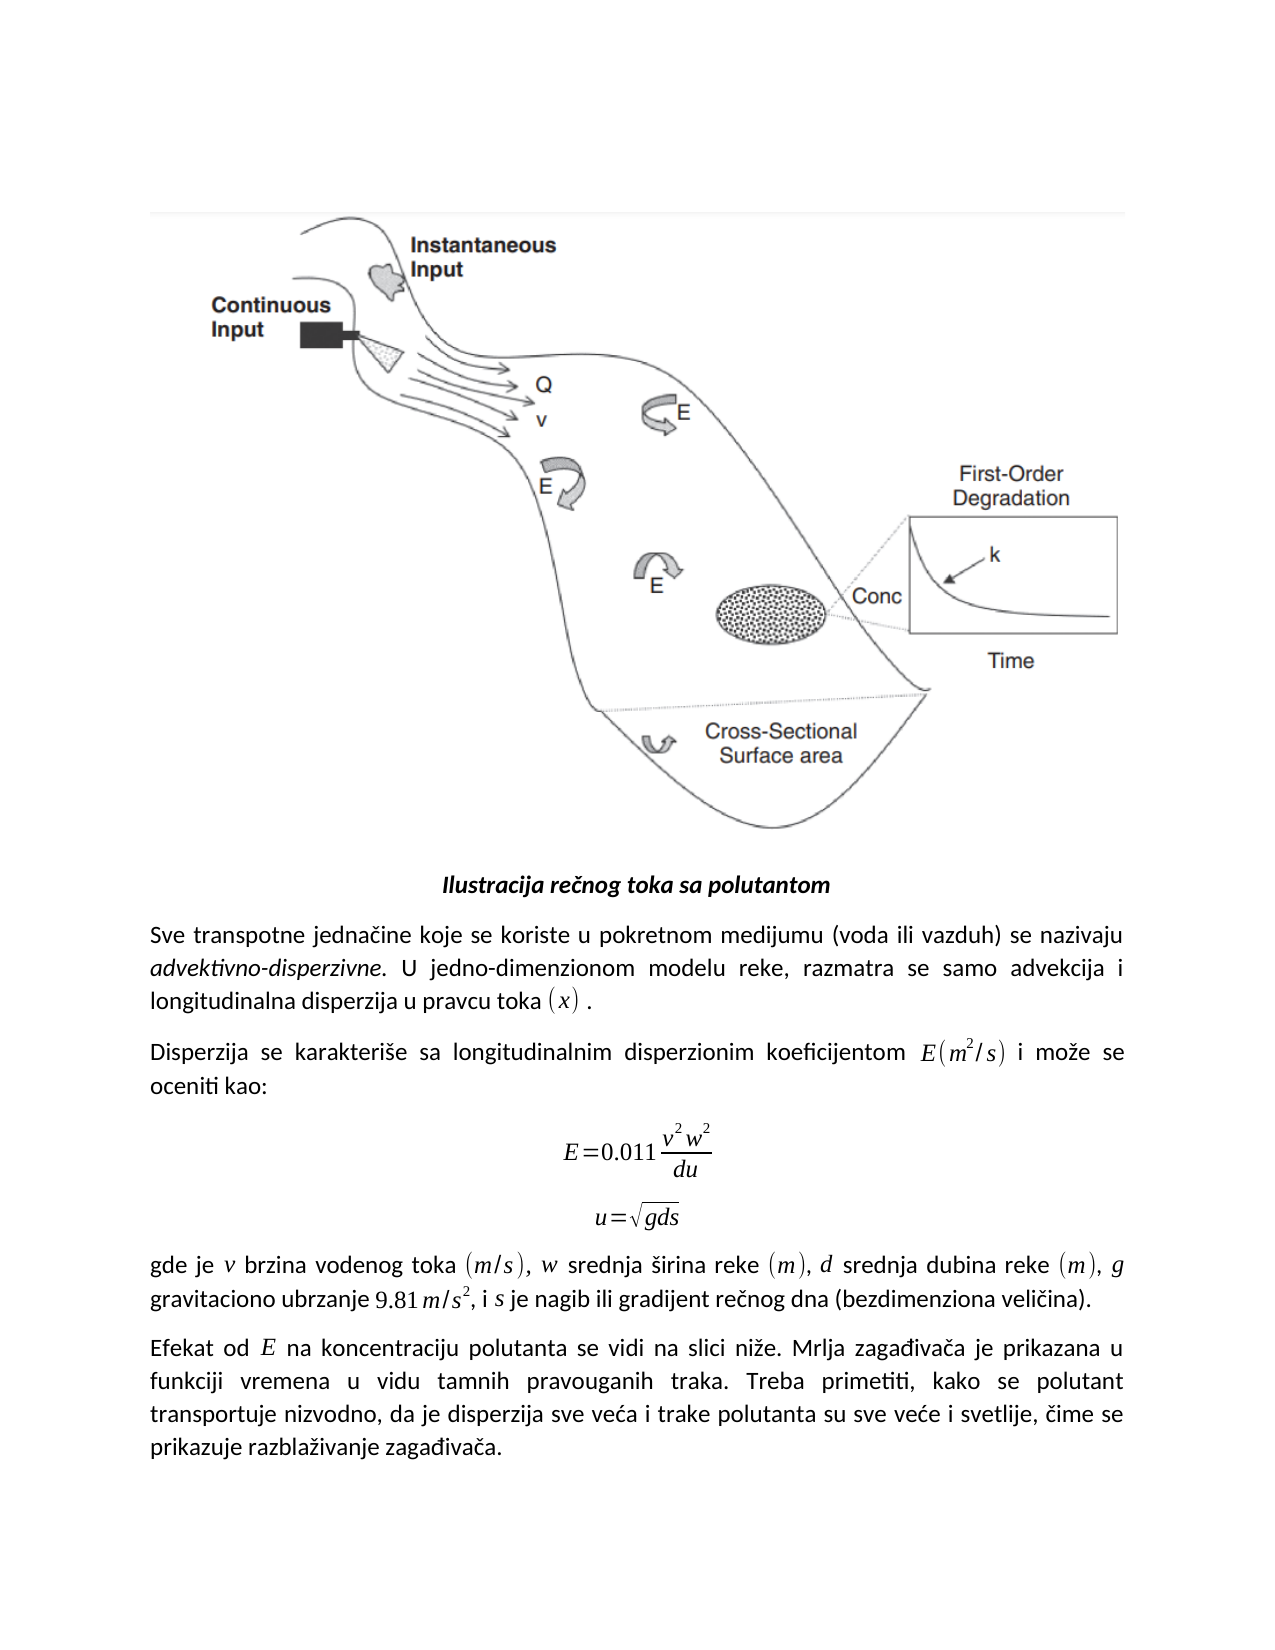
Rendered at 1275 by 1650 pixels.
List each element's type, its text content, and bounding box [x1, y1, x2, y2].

text Ilustracija rečnog toka sa polutantom [150, 869, 1125, 900]
text Sve transpotne jednačine koje se koriste u pokretnom medijumu (voda ili vazduh) se nazivaju advektivno-disperzivne. U jedno-dimenzionom modelu reke, razmatra se samo advekcija i longitudinalna disperzija u pravcu toka . [150, 919, 1125, 1016]
text gde je brzina vodenog toka srednja širina reke , srednja dubina reke , gravitaciono ubrzanje , i je nagib ili gradijent rečnog dna (bezdimenziona veličina). [150, 1249, 1125, 1313]
picture [150, 212, 1125, 839]
text Disperzija se karakteriše sa longitudinalnim disperzionim koeficijentom i može se oceniti kao: [150, 1034, 1125, 1100]
text Efekat od na koncentraciju polutanta se vidi na slici niže. Mrlja zagađivača je prikazana u funkciji vremena u vidu tamnih pravouganih traka. Treba primetiti, kako se polutant transportuje nizvodno, da je disperzija sve veća i trake polutanta su sve veće i svetlije, čime se prikazuje razblaživanje zagađivača. [150, 1333, 1125, 1462]
